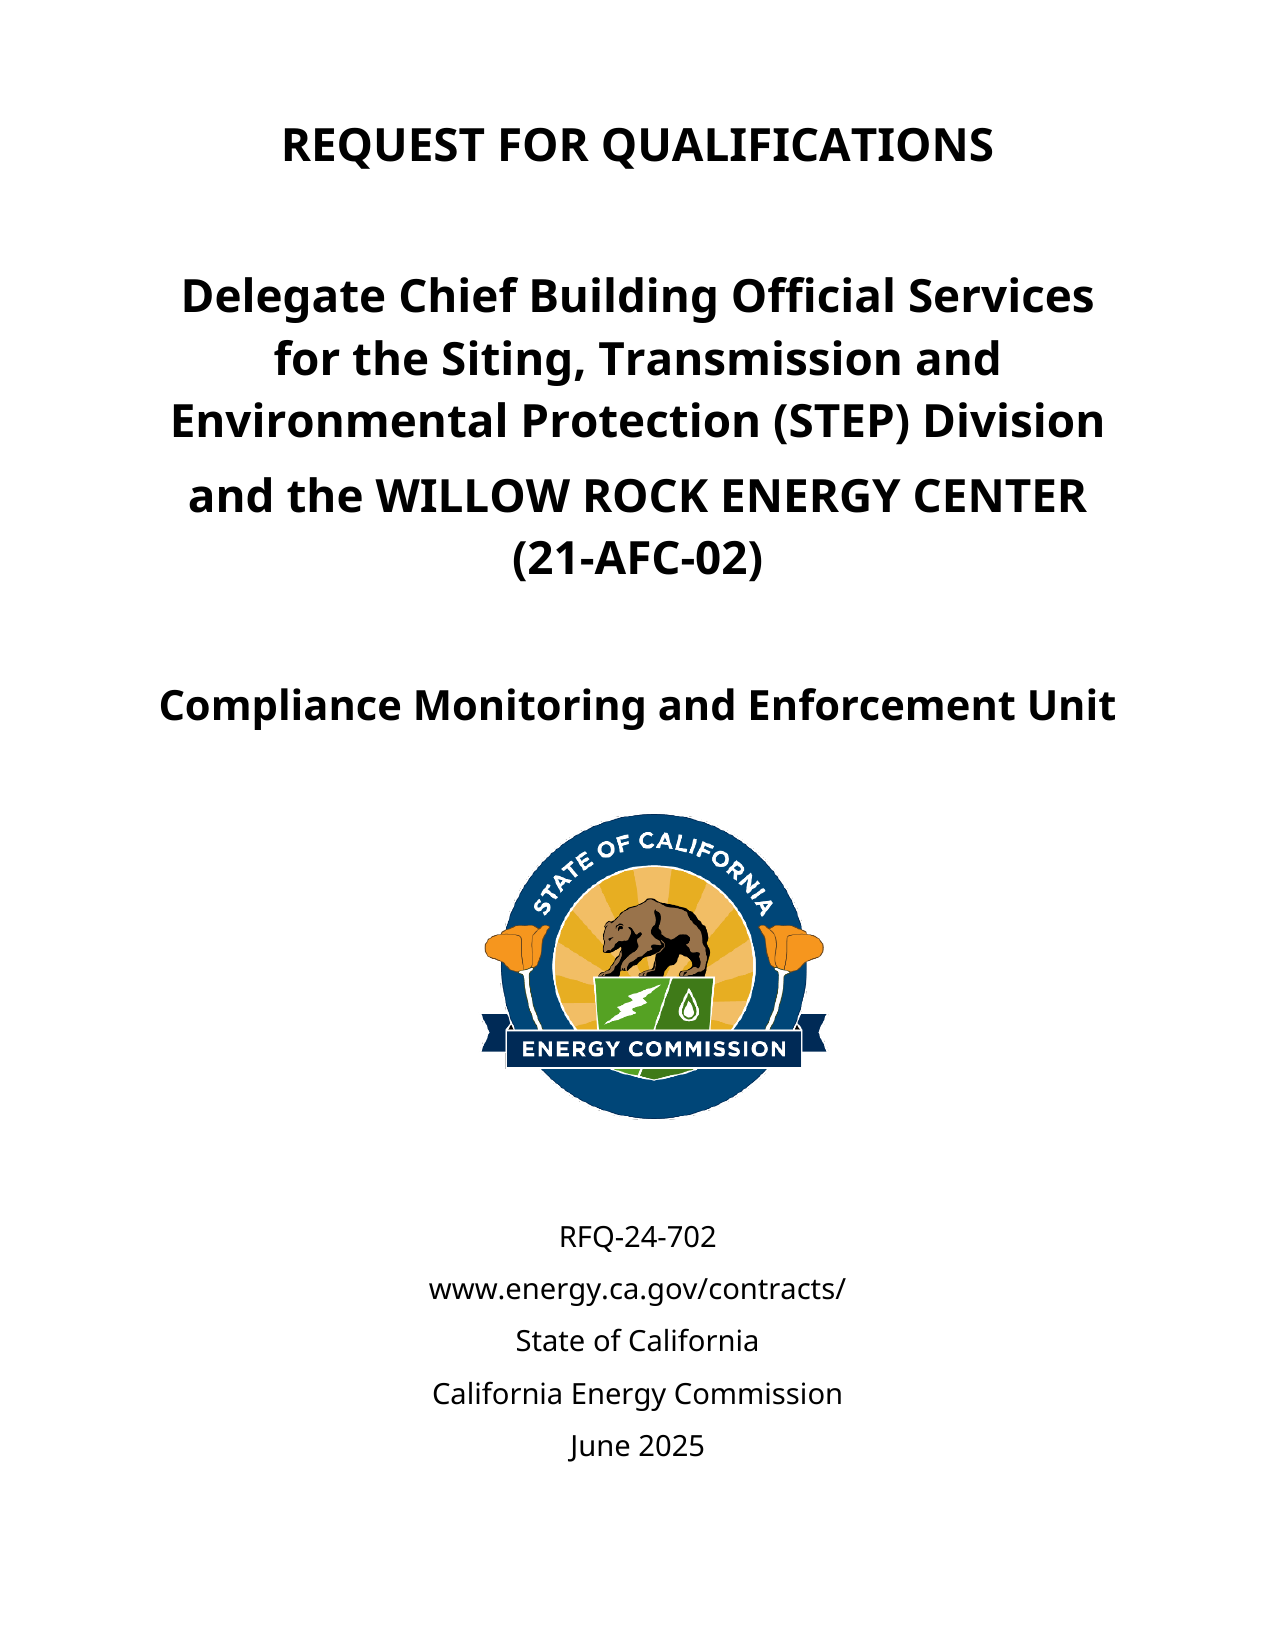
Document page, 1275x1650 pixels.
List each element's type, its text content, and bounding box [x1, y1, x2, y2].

text June 2025 [150, 1425, 1125, 1465]
text Compliance Monitoring and Enforcement Unit [150, 676, 1125, 732]
text and the WILLOW ROCK ENERGY CENTER (21-AFC-02) [150, 463, 1125, 588]
text REQUEST FOR QUALIFICATIONS [150, 112, 1125, 175]
picture [478, 812, 829, 1120]
text California Energy Commission [150, 1373, 1125, 1413]
text www.energy.ca.gov/contracts/ [150, 1268, 1125, 1308]
text RFQ-24-702 [150, 1216, 1125, 1256]
text Delegate Chief Building Official Services for the Siting, Transmission and Environmental Protection (STEP) Division [150, 264, 1125, 451]
text State of California [150, 1321, 1125, 1360]
